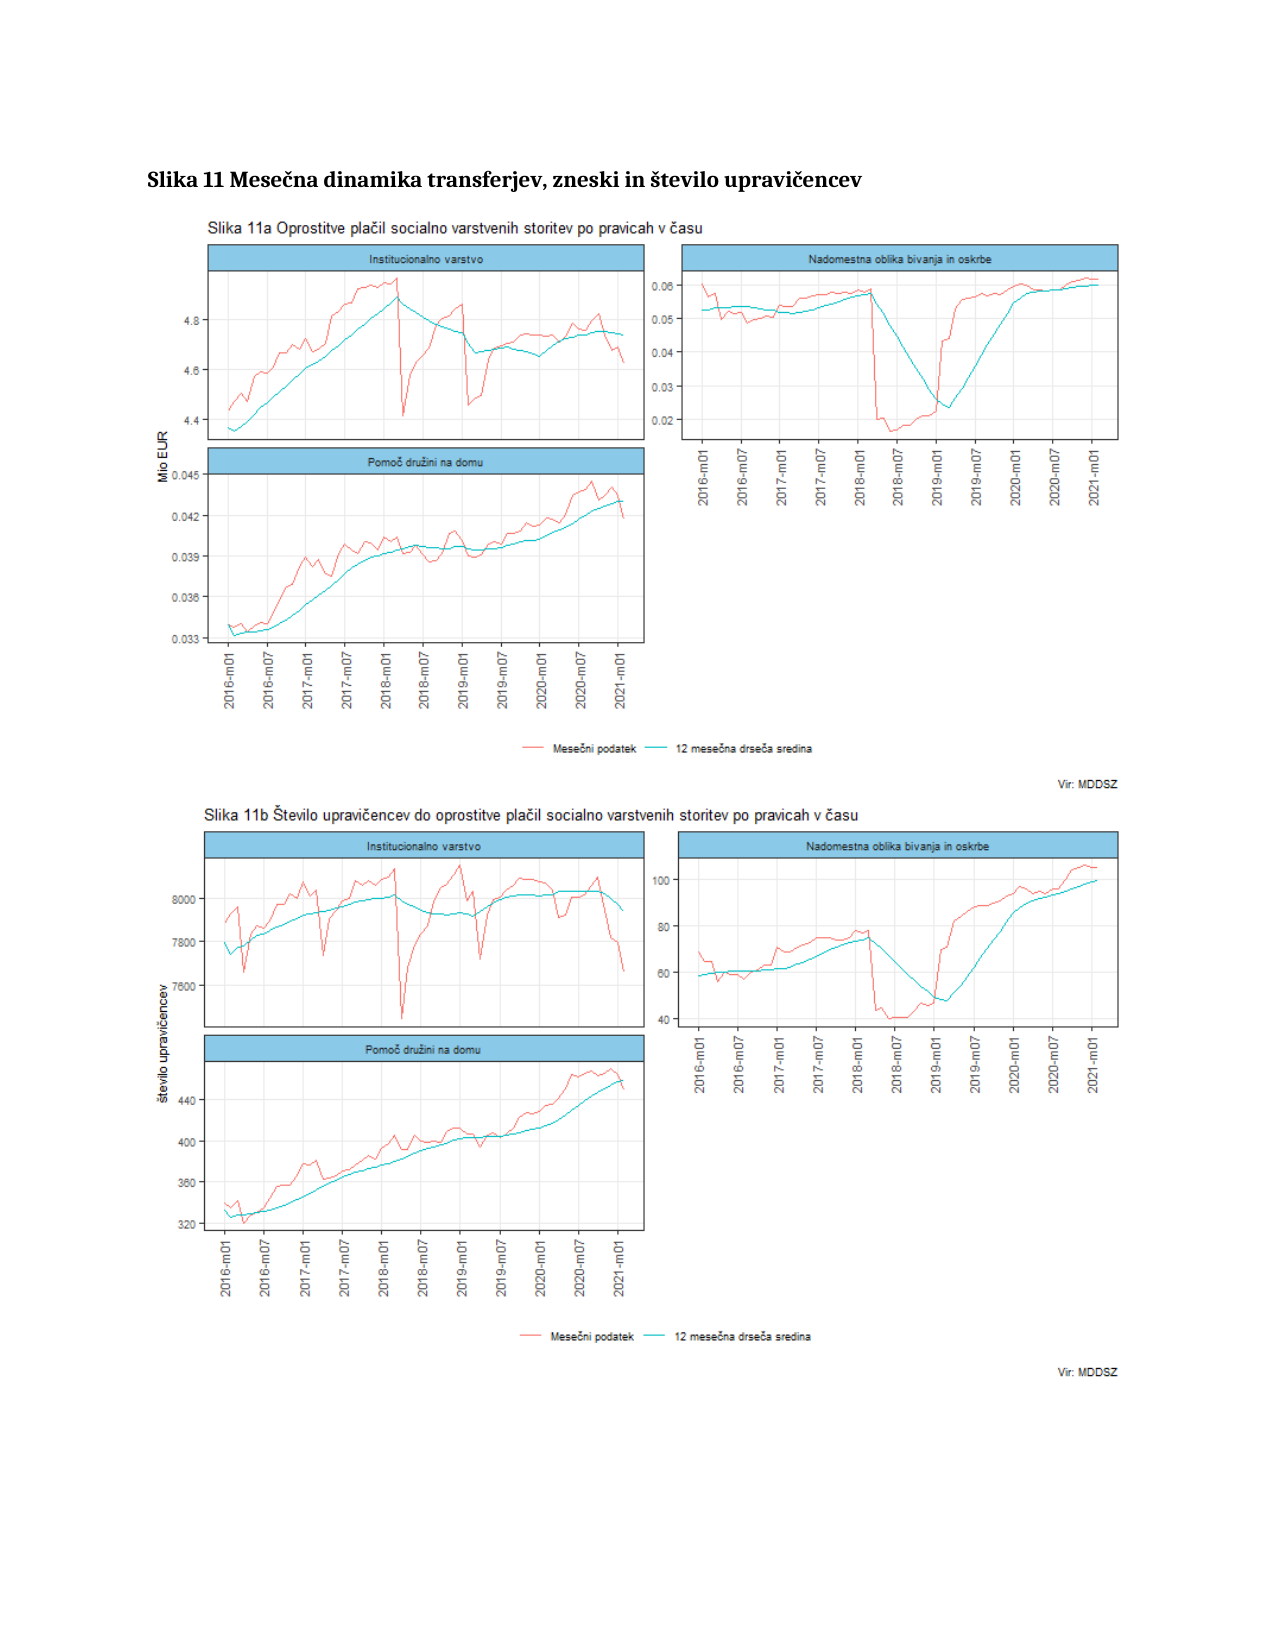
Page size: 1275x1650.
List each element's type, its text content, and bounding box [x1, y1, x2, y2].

picture [147, 211, 1127, 1387]
text Slika 11 Mesečna dinamika transferjev, zneski in število upravičencev [148, 166, 1127, 193]
